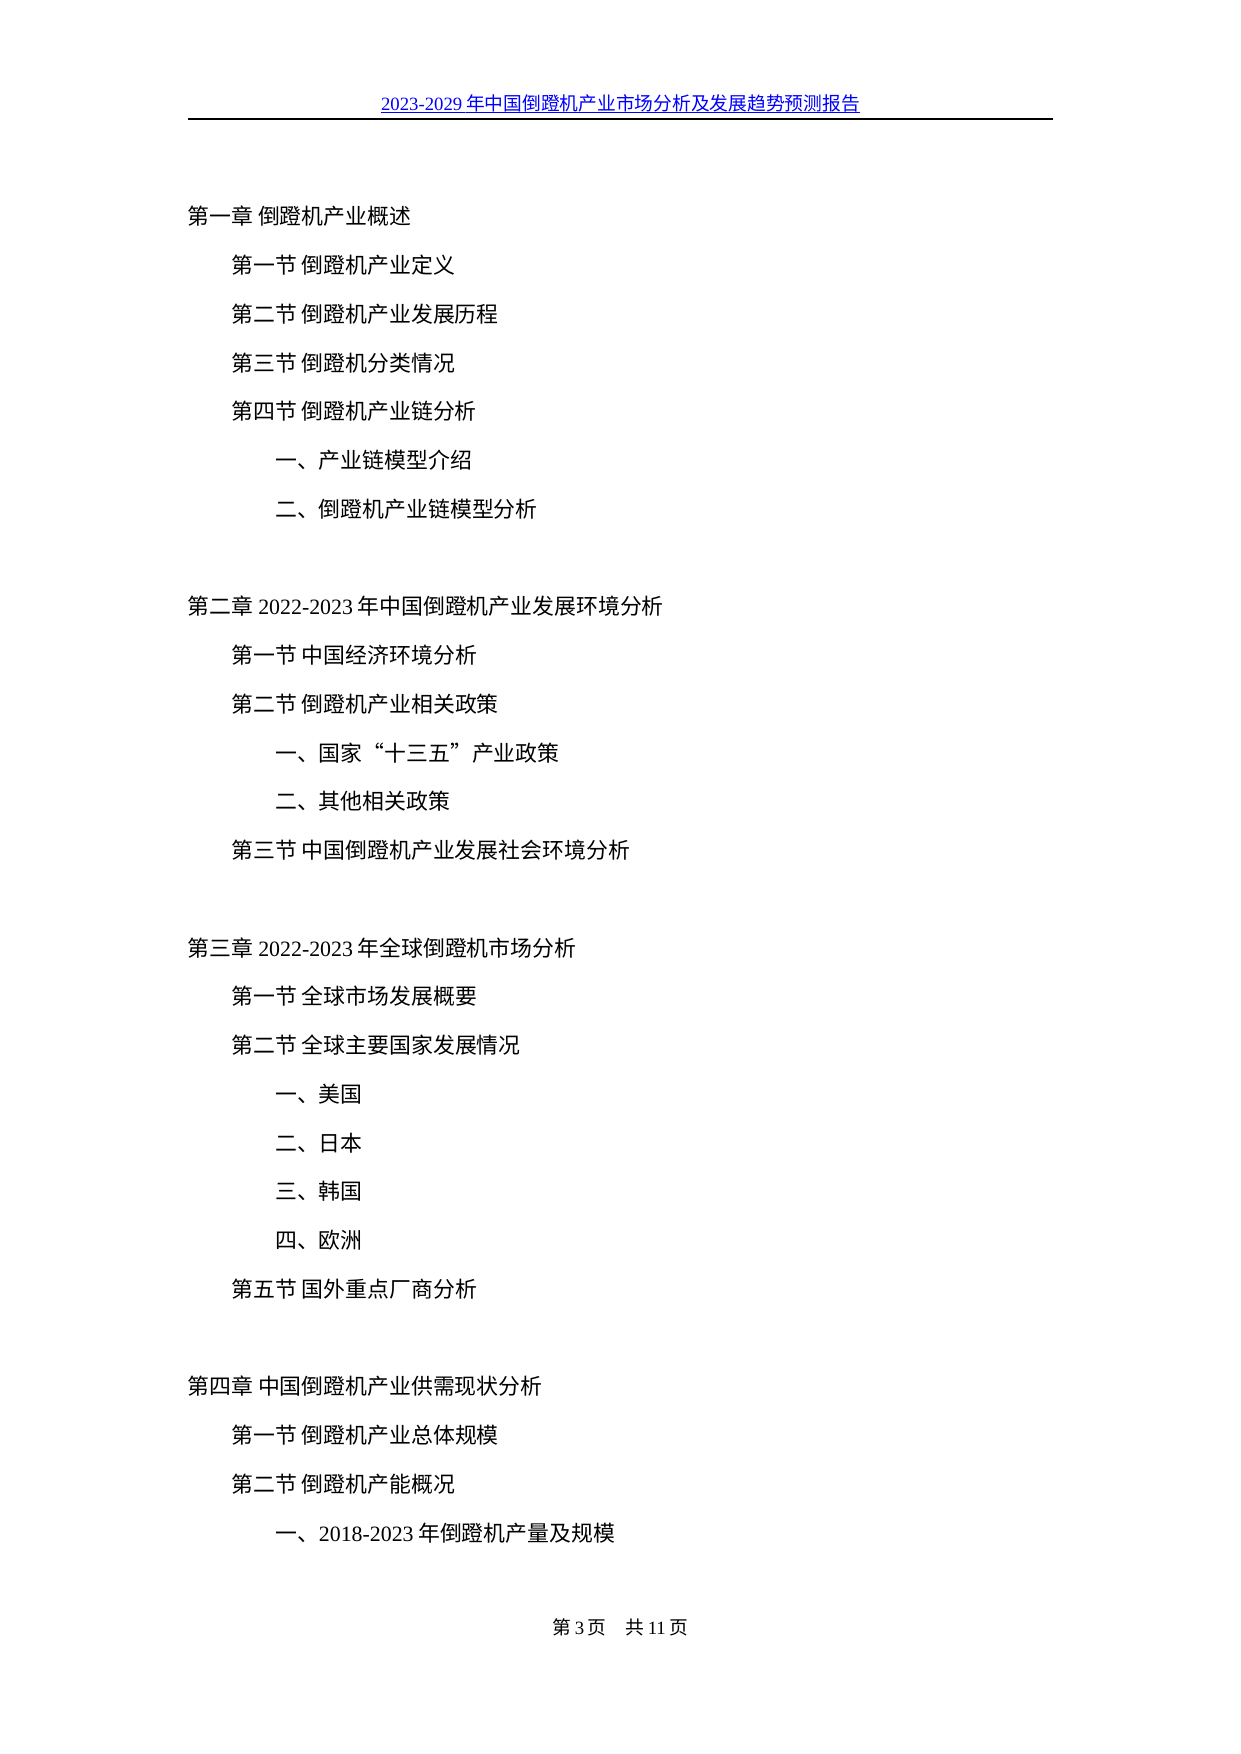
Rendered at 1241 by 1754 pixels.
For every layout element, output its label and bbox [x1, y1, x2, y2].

text [187, 150, 1053, 1548]
